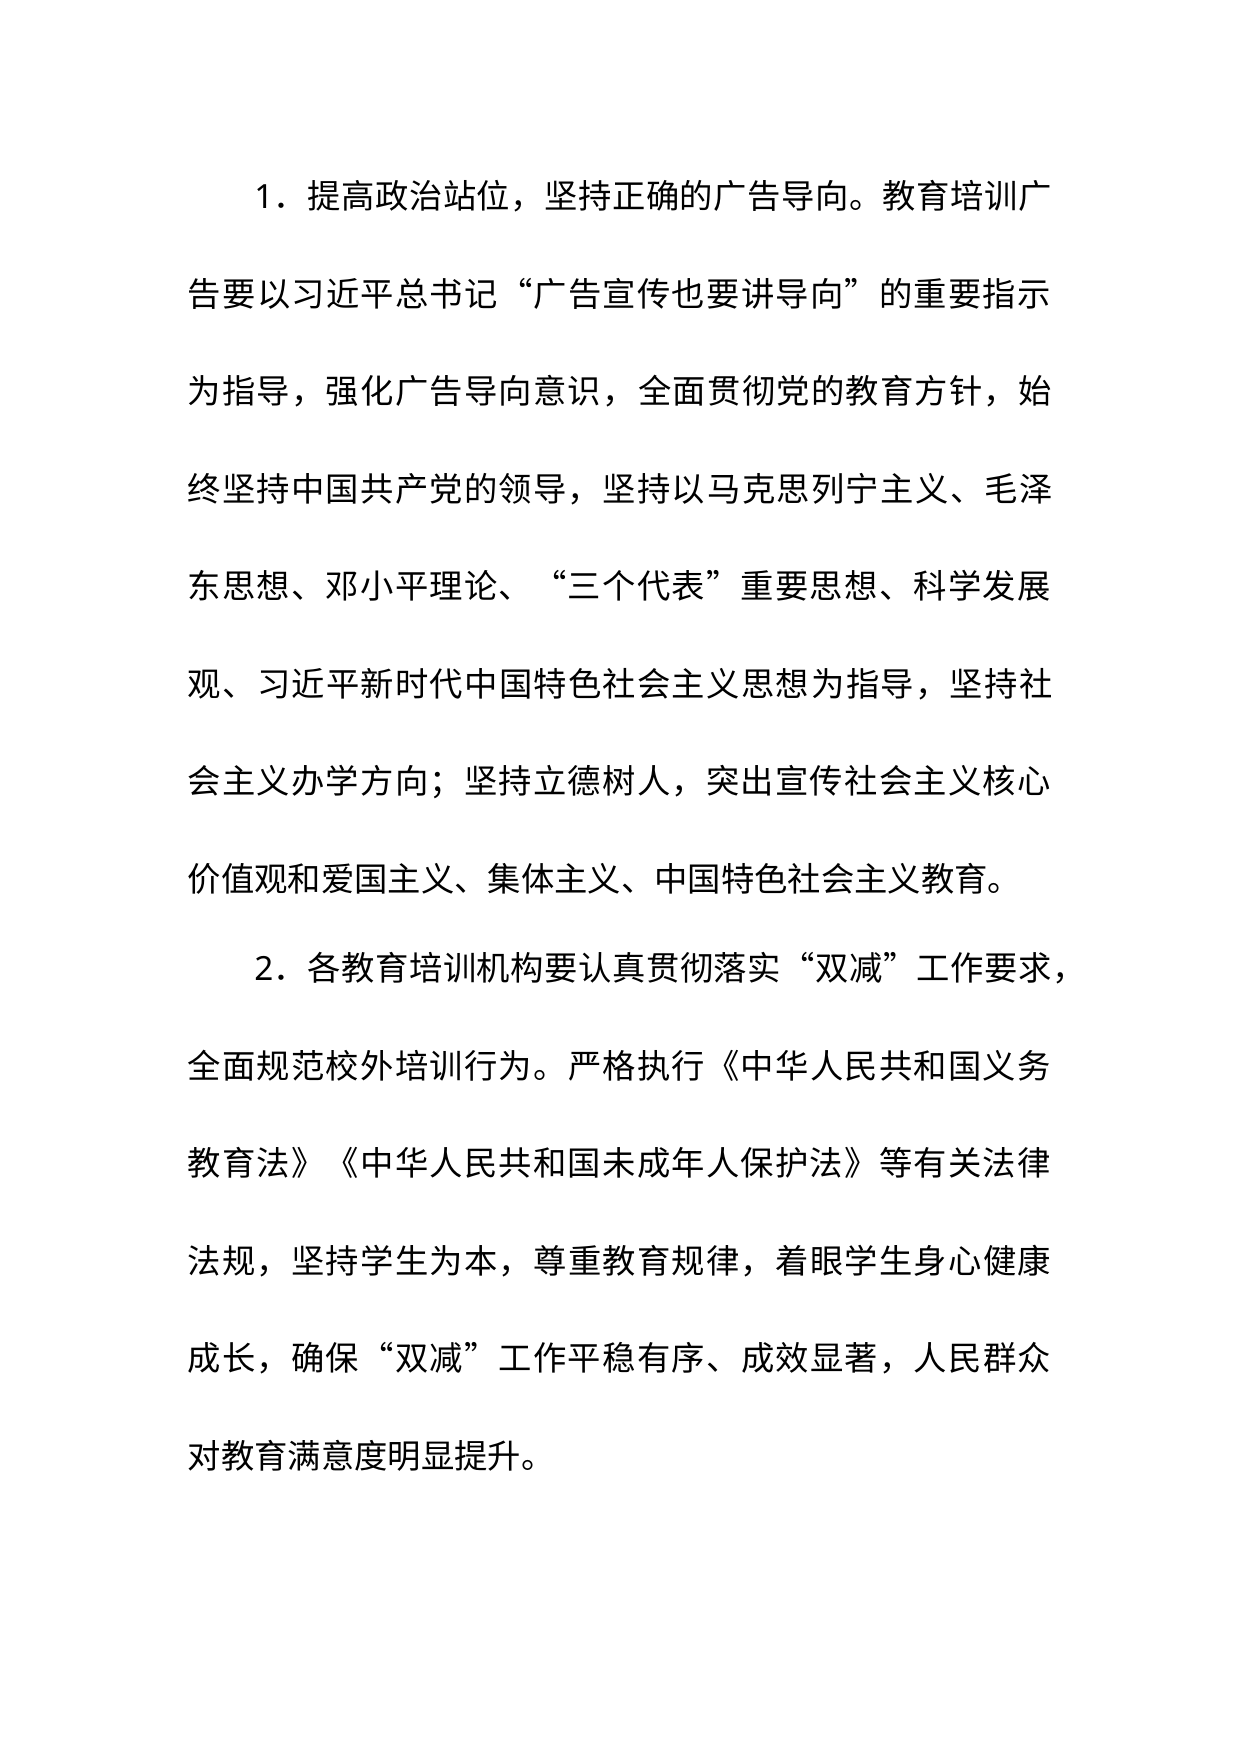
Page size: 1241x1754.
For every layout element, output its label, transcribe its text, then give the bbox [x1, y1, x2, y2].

text 2．各教育培训机构要认真贯彻落实“双减”工作要求，全面规范校外培训行为。严格执行《中华人民共和国义务教育法》《中华人民共和国未成年人保护法》等有关法律法规，坚持学生为本，尊重教育规律，着眼学生身心健康成长，确保“双减”工作平稳有序、成效显著，人民群众对教育满意度明显提升。 [187, 933, 1053, 1486]
text 1．提高政治站位，坚持正确的广告导向。教育培训广告要以习近平总书记“广告宣传也要讲导向”的重要指示为指导，强化广告导向意识，全面贯彻党的教育方针，始终坚持中国共产党的领导，坚持以马克思列宁主义、毛泽东思想、邓小平理论、“三个代表”重要思想、科学发展观、习近平新时代中国特色社会主义思想为指导，坚持社会主义办学方向；坚持立德树人，突出宣传社会主义核心价值观和爱国主义、集体主义、中国特色社会主义教育。 [187, 162, 1053, 909]
